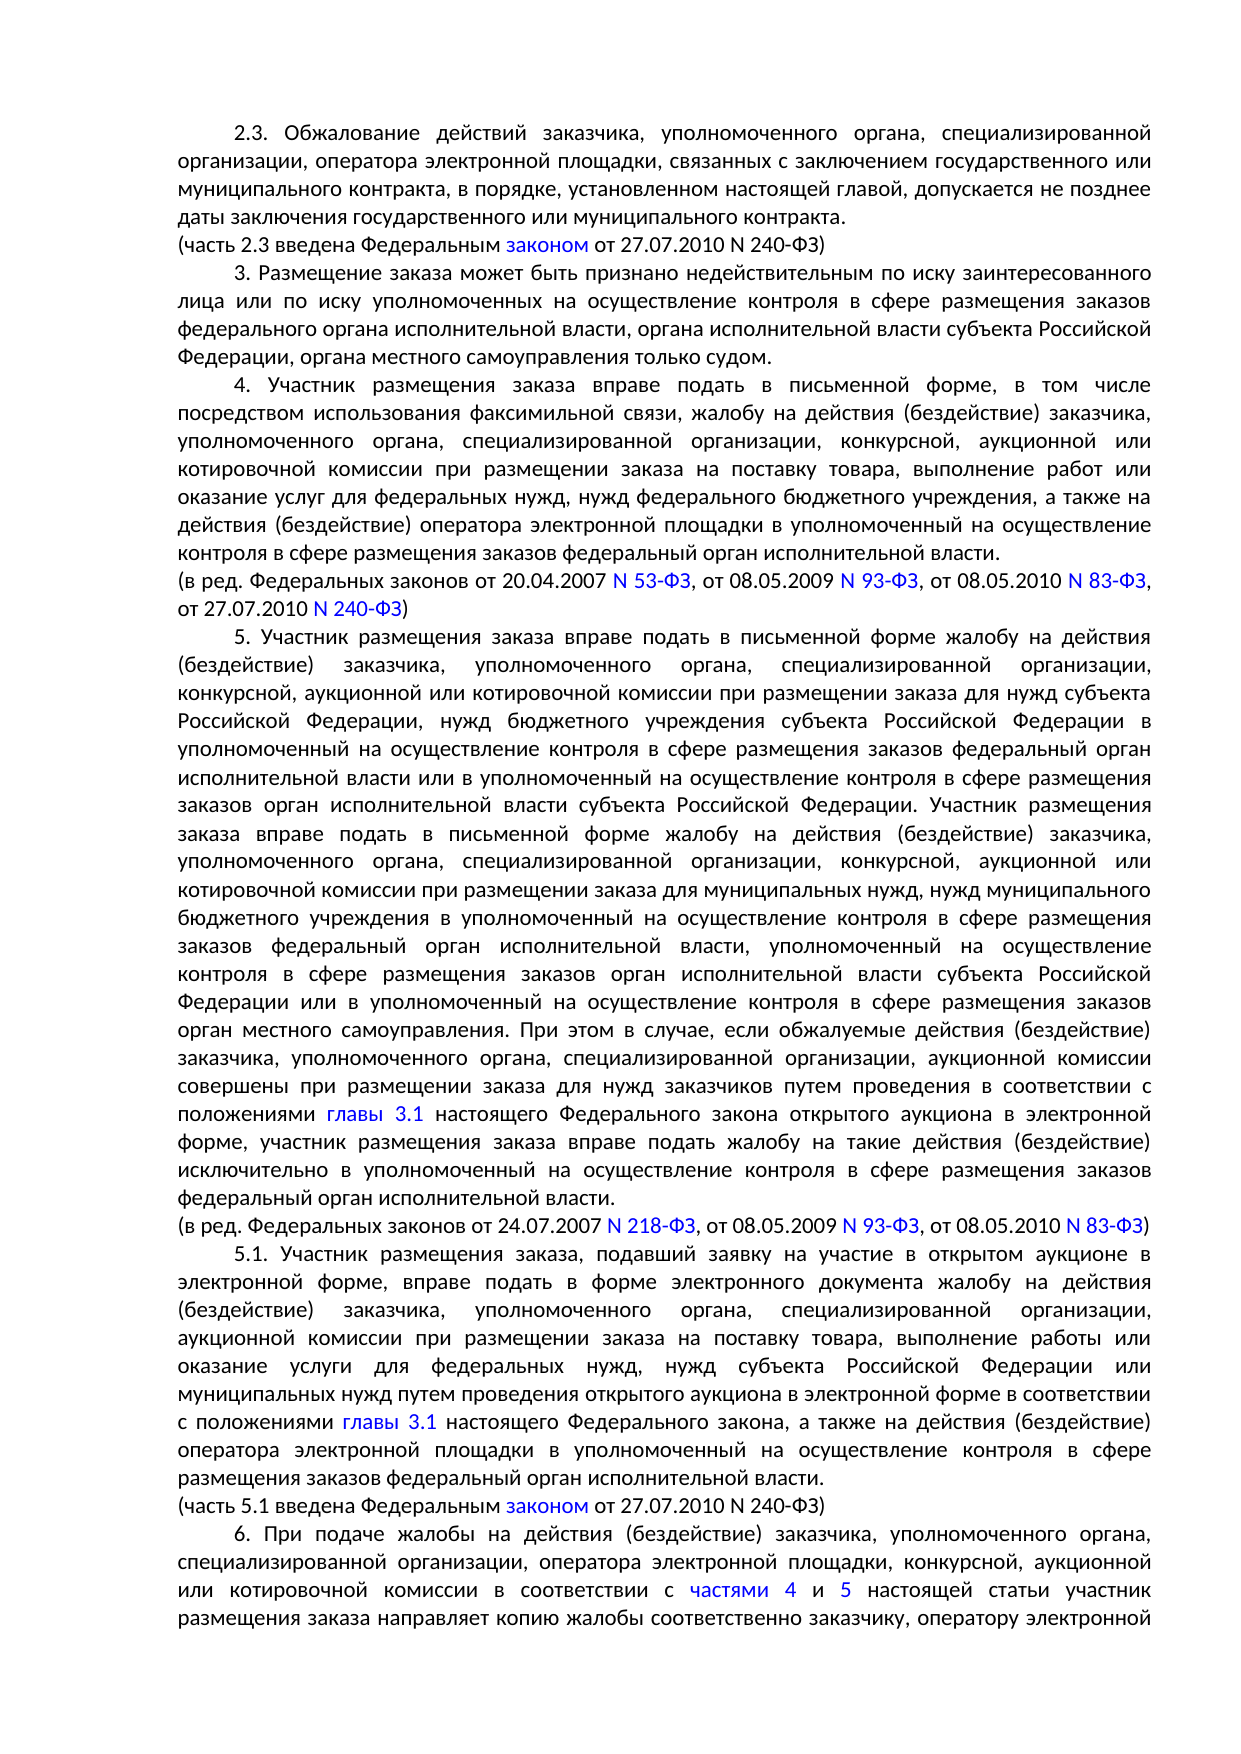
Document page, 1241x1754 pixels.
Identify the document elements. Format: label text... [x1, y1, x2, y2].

text (часть 5.1 введена Федеральным законом от 27.07.2010 N 240-ФЗ) [177, 1491, 1152, 1519]
text 3. Размещение заказа может быть признано недействительным по иску заинтересованного лица или по иску уполномоченных на осуществление контроля в сфере размещения заказов федерального органа исполнительной власти, органа исполнительной власти субъекта Российской Федерации, органа местного самоуправления только судом. [177, 258, 1152, 370]
text 5.1. Участник размещения заказа, подавший заявку на участие в открытом аукционе в электронной форме, вправе подать в форме электронного документа жалобу на действия (бездействие) заказчика, уполномоченного органа, специализированной организации, аукционной комиссии при размещении заказа на поставку товара, выполнение работы или оказание услуги для федеральных нужд, нужд субъекта Российской Федерации или муниципальных нужд путем проведения открытого аукциона в электронной форме в соответствии с положениями главы 3.1 настоящего Федерального закона, а также на действия (бездействие) оператора электронной площадки в уполномоченный на осуществление контроля в сфере размещения заказов федеральный орган исполнительной власти. [177, 1239, 1152, 1491]
text (в ред. Федеральных законов от 24.07.2007 N 218-ФЗ, от 08.05.2009 N 93-ФЗ, от 08.05.2010 N 83-ФЗ) [177, 1211, 1152, 1239]
text (в ред. Федеральных законов от 20.04.2007 N 53-ФЗ, от 08.05.2009 N 93-ФЗ, от 08.05.2010 N 83-ФЗ, от 27.07.2010 N 240-ФЗ) [177, 566, 1152, 622]
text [177, 1519, 1152, 1631]
text (часть 2.3 введена Федеральным законом от 27.07.2010 N 240-ФЗ) [177, 230, 1152, 258]
text 4. Участник размещения заказа вправе подать в письменной форме, в том числе посредством использования факсимильной связи, жалобу на действия (бездействие) заказчика, уполномоченного органа, специализированной организации, конкурсной, аукционной или котировочной комиссии при размещении заказа на поставку товара, выполнение работ или оказание услуг для федеральных нужд, нужд федерального бюджетного учреждения, а также на действия (бездействие) оператора электронной площадки в уполномоченный на осуществление контроля в сфере размещения заказов федеральный орган исполнительной власти. [177, 370, 1152, 566]
text 2.3. Обжалование действий заказчика, уполномоченного органа, специализированной организации, оператора электронной площадки, связанных с заключением государственного или муниципального контракта, в порядке, установленном настоящей главой, допускается не позднее даты заключения государственного или муниципального контракта. [177, 118, 1152, 230]
text 5. Участник размещения заказа вправе подать в письменной форме жалобу на действия (бездействие) заказчика, уполномоченного органа, специализированной организации, конкурсной, аукционной или котировочной комиссии при размещении заказа для нужд субъекта Российской Федерации, нужд бюджетного учреждения субъекта Российской Федерации в уполномоченный на осуществление контроля в сфере размещения заказов федеральный орган исполнительной власти или в уполномоченный на осуществление контроля в сфере размещения заказов орган исполнительной власти субъекта Российской Федерации. Участник размещения заказа вправе подать в письменной форме жалобу на действия (бездействие) заказчика, уполномоченного органа, специализированной организации, конкурсной, аукционной или котировочной комиссии при размещении заказа для муниципальных нужд, нужд муниципального бюджетного учреждения в уполномоченный на осуществление контроля в сфере размещения заказов федеральный орган исполнительной власти, уполномоченный на осуществление контроля в сфере размещения заказов орган исполнительной власти субъекта Российской Федерации или в уполномоченный на осуществление контроля в сфере размещения заказов орган местного самоуправления. При этом в случае, если обжалуемые действия (бездействие) заказчика, уполномоченного органа, специализированной организации, аукционной комиссии совершены при размещении заказа для нужд заказчиков путем проведения в соответствии с положениями главы 3.1 настоящего Федерального закона открытого аукциона в электронной форме, участник размещения заказа вправе подать жалобу на такие действия (бездействие) исключительно в уполномоченный на осуществление контроля в сфере размещения заказов федеральный орган исполнительной власти. [177, 622, 1152, 1211]
